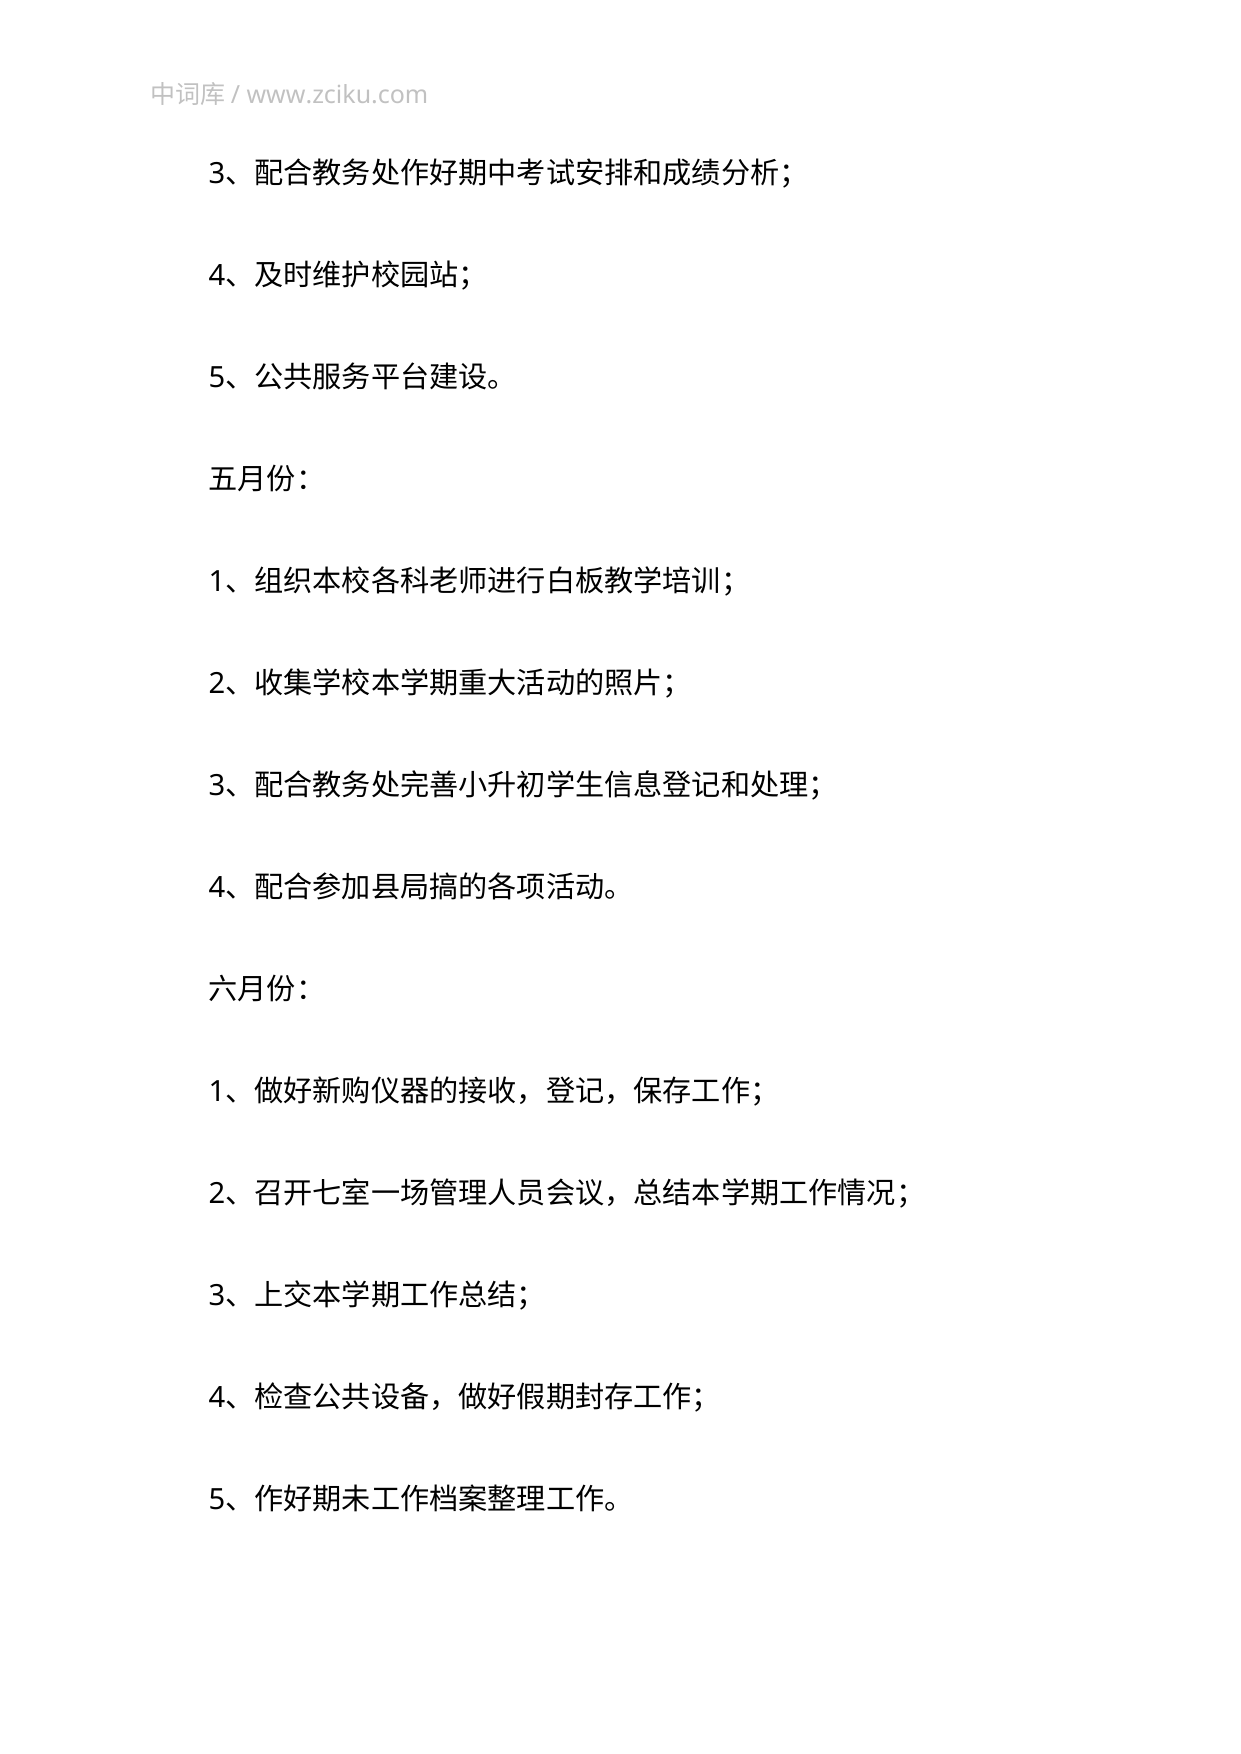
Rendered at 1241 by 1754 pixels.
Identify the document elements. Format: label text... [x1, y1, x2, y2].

text 五月份： [150, 456, 1090, 498]
text 3、配合教务处完善小升初学生信息登记和处理； [150, 762, 1090, 804]
text 3、配合教务处作好期中考试安排和成绩分析； [150, 150, 1090, 192]
text 3、上交本学期工作总结； [150, 1271, 1090, 1314]
text 5、作好期未工作档案整理工作。 [150, 1475, 1090, 1518]
text 1、组织本校各科老师进行白板教学培训； [150, 558, 1090, 600]
text 4、及时维护校园站； [150, 252, 1090, 294]
text 六月份： [150, 966, 1090, 1008]
text 5、公共服务平台建设。 [150, 354, 1090, 396]
text 2、收集学校本学期重大活动的照片； [150, 660, 1090, 702]
text 2、召开七室一场管理人员会议，总结本学期工作情况； [150, 1169, 1090, 1212]
text 4、配合参加县局搞的各项活动。 [150, 864, 1090, 906]
text 1、做好新购仪器的接收，登记，保存工作； [150, 1067, 1090, 1110]
text 4、检查公共设备，做好假期封存工作； [150, 1373, 1090, 1416]
